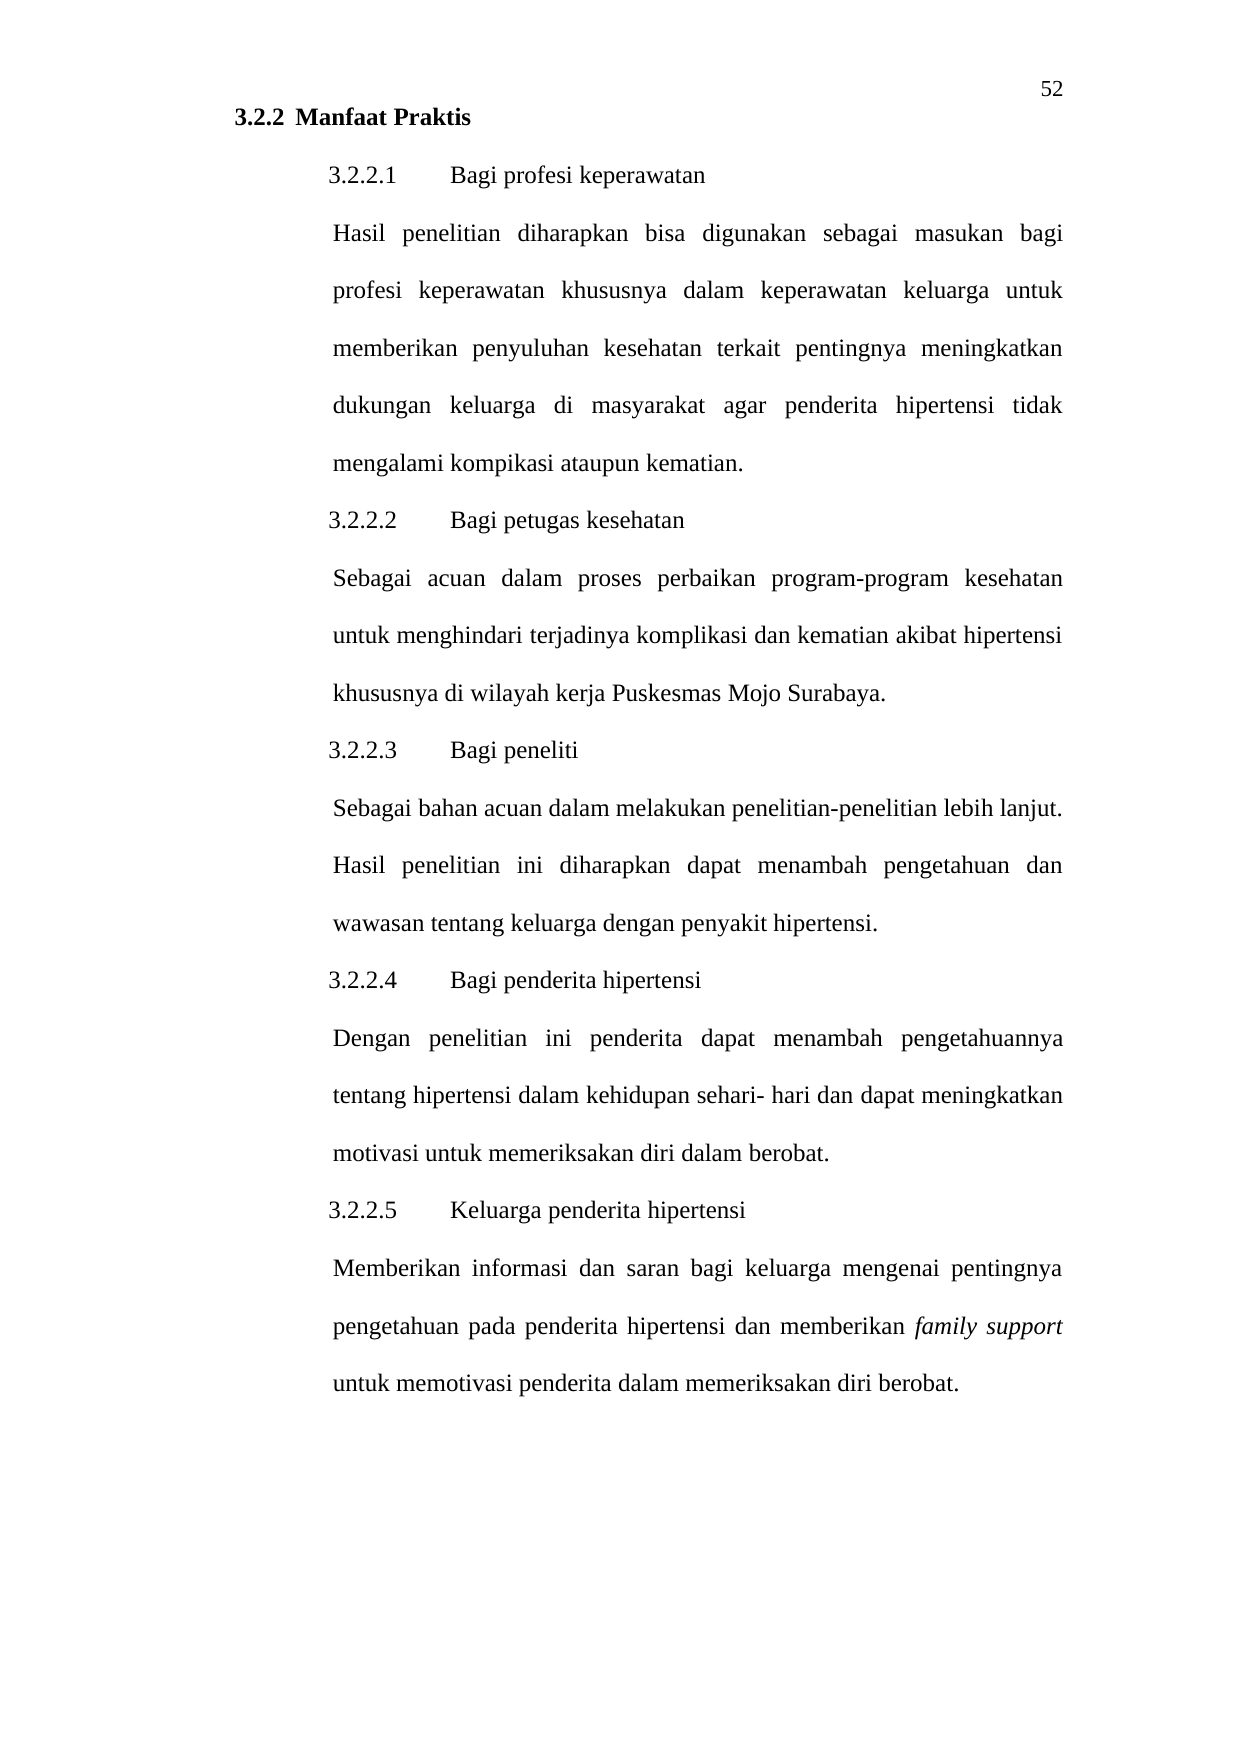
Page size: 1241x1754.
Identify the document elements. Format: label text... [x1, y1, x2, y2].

text Dengan penelitian ini penderita dapat menambah pengetahuannya tentang hipertensi dalam kehidupan sehari- hari dan dapat meningkatkan motivasi untuk memeriksakan diri dalam berobat. [333, 1023, 1063, 1167]
text Memberikan informasi dan saran bagi keluarga mengenai pentingnya pengetahuan pada penderita hipertensi dan memberikan family support untuk memotivasi penderita dalam memeriksakan diri berobat. [333, 1253, 1063, 1397]
text Sebagai acuan dalam proses perbaikan program-program kesehatan untuk menghindari terjadinya komplikasi dan kematian akibat hipertensi khususnya di wilayah kerja Puskesmas Mojo Surabaya. [333, 563, 1063, 707]
list Bagi profesi keperawatan [328, 160, 1142, 189]
list Bagi peneliti [328, 736, 1142, 764]
text Hasil penelitian diharapkan bisa digunakan sebagai masukan bagi profesi keperawatan khususnya dalam keperawatan keluarga untuk memberikan penyuluhan kesehatan terkait pentingnya meningkatkan dukungan keluarga di masyarakat agar penderita hipertensi tidak mengalami kompikasi ataupun kematian. [333, 218, 1063, 477]
list Keluarga penderita hipertensi [328, 1196, 1142, 1224]
text Sebagai bahan acuan dalam melakukan penelitian-penelitian lebih lanjut. Hasil penelitian ini diharapkan dapat menambah pengetahuan dan wawasan tentang keluarga dengan penyakit hipertensi. [333, 793, 1063, 937]
list Bagi petugas kesehatan [328, 505, 1142, 534]
list Bagi penderita hipertensi [328, 966, 1142, 994]
subtitle Manfaat Praktis [234, 102, 1142, 131]
